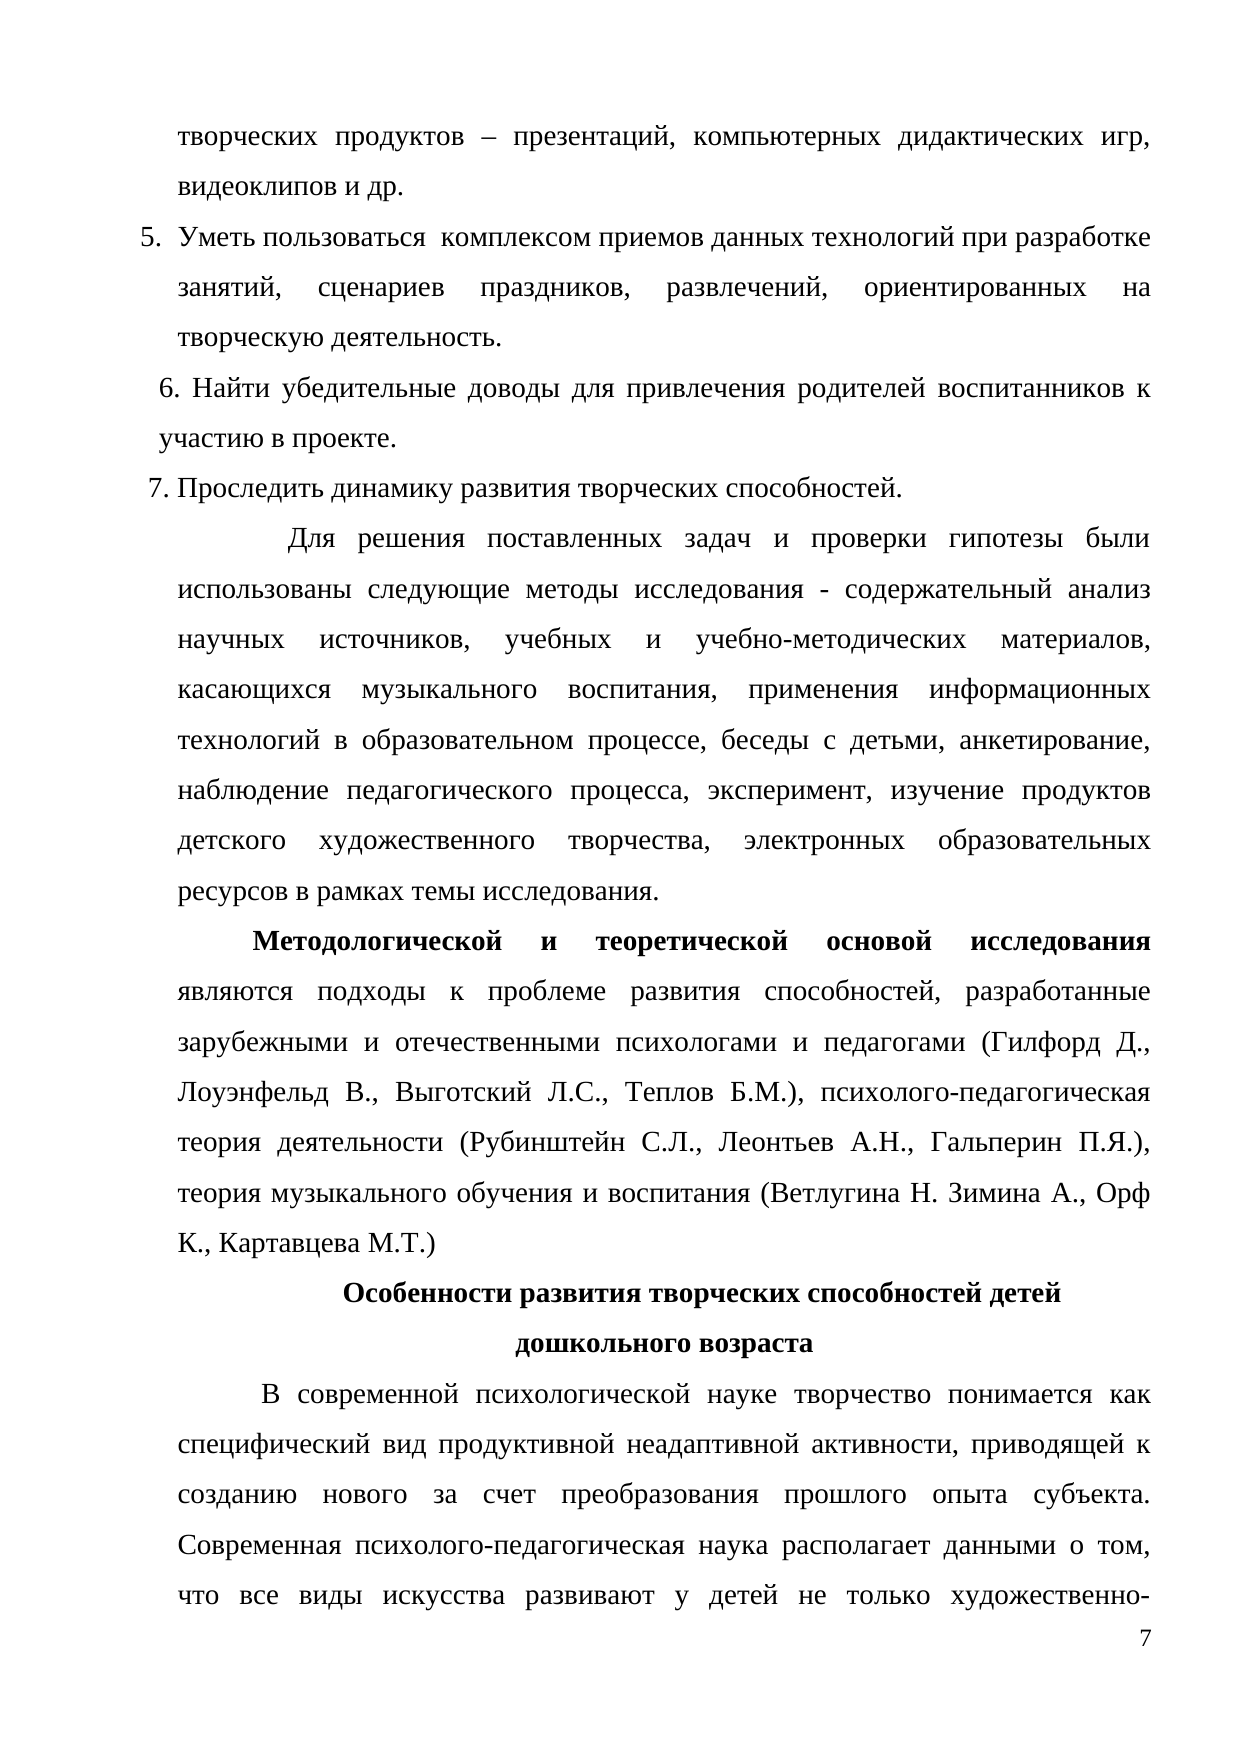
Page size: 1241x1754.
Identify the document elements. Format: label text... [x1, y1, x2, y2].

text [177, 1376, 1152, 1611]
list Уметь пользоваться комплексом приемов данных технологий при разработке занятий, сценариев праздников, развлечений, ориентированных на творческую деятельность. [140, 219, 1152, 353]
text Особенности развития творческих способностей детей дошкольного возраста [177, 1275, 1152, 1359]
text 6. Найти убедительные доводы для привлечения родителей воспитанников к участию в проекте. [158, 370, 1152, 453]
text 7. Проследить динамику развития творческих способностей. [148, 470, 1152, 504]
text Методологической и теоретической основой исследования являются подходы к проблеме развития способностей, разработанные зарубежными и отечественными психологами и педагогами (Гилфорд Д., Лоуэнфельд В., Выготский Л.С., Теплов Б.М.), психолого-педагогическая теория деятельности (Рубинштейн С.Л., Леонтьев А.Н., Гальперин П.Я.), теория музыкального обучения и воспитания (Ветлугина Н. Зимина А., Орф К., Картавцева М.Т.) [177, 923, 1152, 1258]
text Для решения поставленных задач и проверки гипотезы были использованы следующие методы исследования - содержательный анализ научных источников, учебных и учебно-методических материалов, касающихся музыкального воспитания, применения информационных технологий в образовательном процессе, беседы с детьми, анкетирование, наблюдение педагогического процесса, эксперимент, изучение продуктов детского художественного творчества, электронных образовательных ресурсов в рамках темы исследования. [177, 521, 1152, 906]
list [140, 118, 1152, 202]
